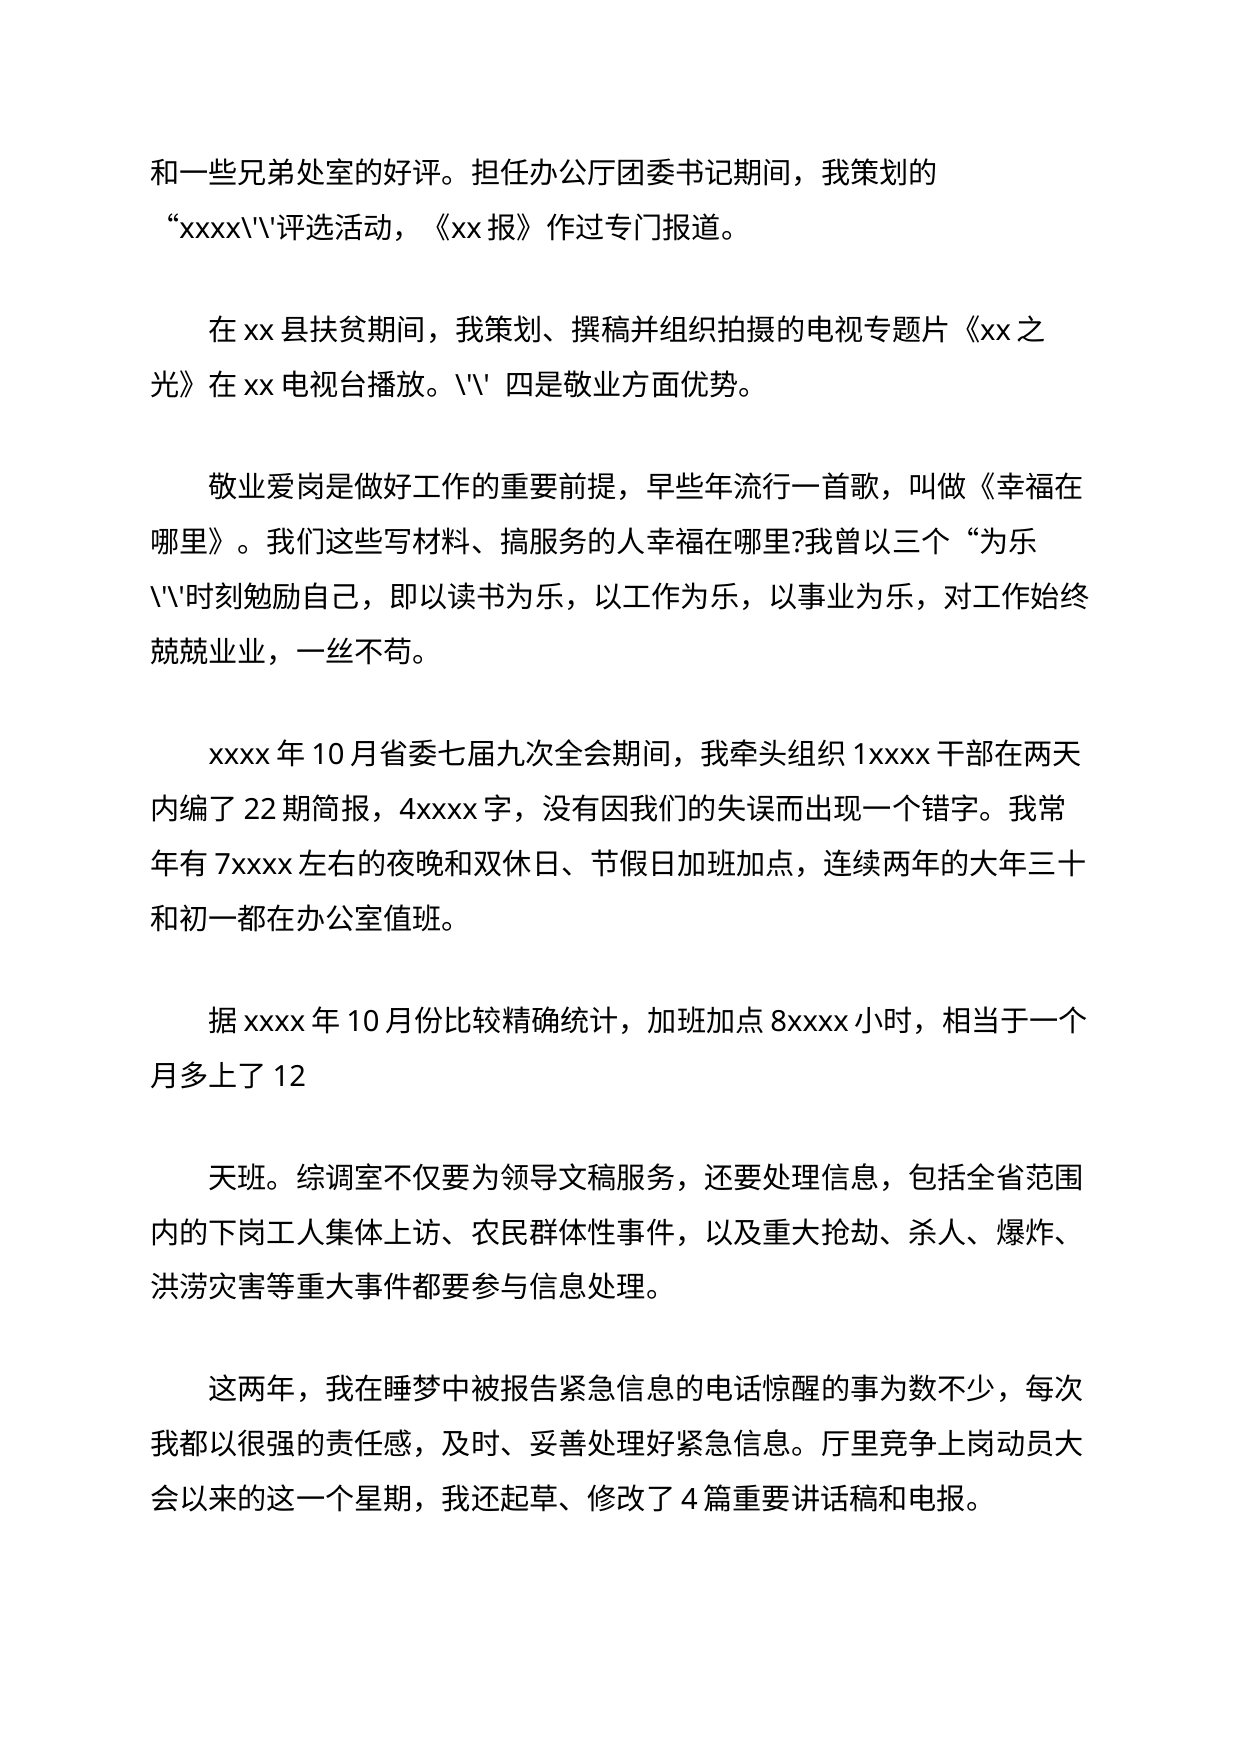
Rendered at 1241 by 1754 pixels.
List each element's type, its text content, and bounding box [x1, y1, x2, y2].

text 在xx县扶贫期间，我策划、撰稿并组织拍摄的电视专题片《xx之光》在xx电视台播放。\'\' 四是敬业方面优势。 [150, 307, 1090, 404]
text xxxx年10月省委七届九次全会期间，我牵头组织1xxxx干部在两天内编了22期简报，4xxxx字，没有因我们的失误而出现一个错字。我常年有7xxxx左右的夜晚和双休日、节假日加班加点，连续两年的大年三十和初一都在办公室值班。 [150, 731, 1090, 938]
text 天班。综调室不仅要为领导文稿服务，还要处理信息，包括全省范围内的下岗工人集体上访、农民群体性事件，以及重大抢劫、杀人、爆炸、洪涝灾害等重大事件都要参与信息处理。 [150, 1154, 1090, 1306]
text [150, 150, 1090, 247]
text 据xxxx年10月份比较精确统计，加班加点8xxxx小时，相当于一个月多上了12 [150, 997, 1090, 1095]
text 这两年，我在睡梦中被报告紧急信息的电话惊醒的事为数不少，每次我都以很强的责任感，及时、妥善处理好紧急信息。厅里竞争上岗动员大会以来的这一个星期，我还起草、修改了4篇重要讲话稿和电报。 [150, 1366, 1090, 1518]
text 敬业爱岗是做好工作的重要前提，早些年流行一首歌，叫做《幸福在哪里》。我们这些写材料、搞服务的人幸福在哪里?我曾以三个“为乐\'\'时刻勉励自己，即以读书为乐，以工作为乐，以事业为乐，对工作始终兢兢业业，一丝不苟。 [150, 464, 1090, 671]
